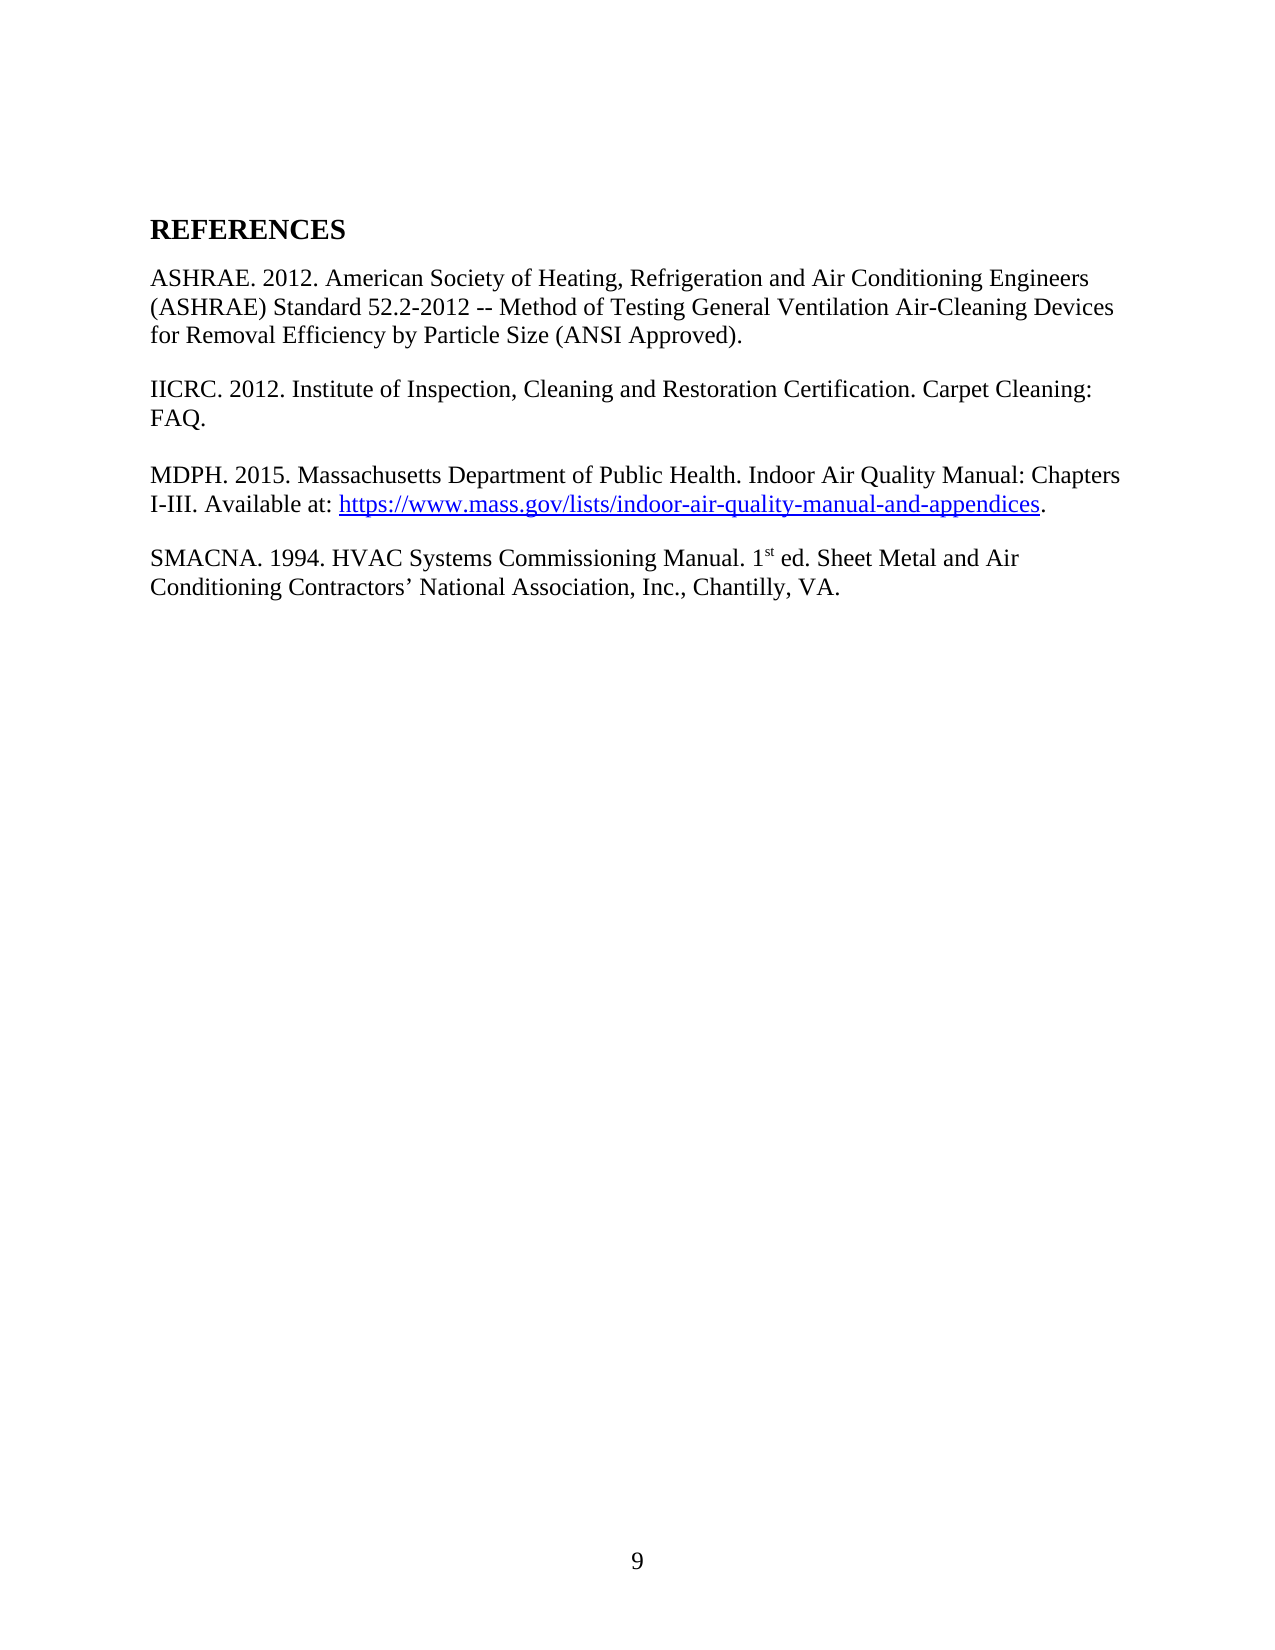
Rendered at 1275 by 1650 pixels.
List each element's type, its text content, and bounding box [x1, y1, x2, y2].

text ASHRAE. 2012. American Society of Heating, Refrigeration and Air Conditioning Engineers (ASHRAE) Standard 52.2-2012 -- Method of Testing General Ventilation Air-Cleaning Devices for Removal Efficiency by Particle Size (ANSI Approved). [150, 263, 1125, 349]
text MDPH. 2015. Massachusetts Department of Public Health. Indoor Air Quality Manual: Chapters I-III. Available at: https://www.mass.gov/lists/indoor-air-quality-manual-and-appendices. [150, 460, 1125, 518]
subtitle REFERENCES [150, 212, 1125, 246]
text SMACNA. 1994. HVAC Systems Commissioning Manual. 1st ed. Sheet Metal and Air Conditioning Contractors’ National Association, Inc., Chantilly, VA. [150, 543, 1125, 600]
text IICRC. 2012. Institute of Inspection, Cleaning and Restoration Certification. Carpet Cleaning: FAQ. [150, 374, 1125, 432]
